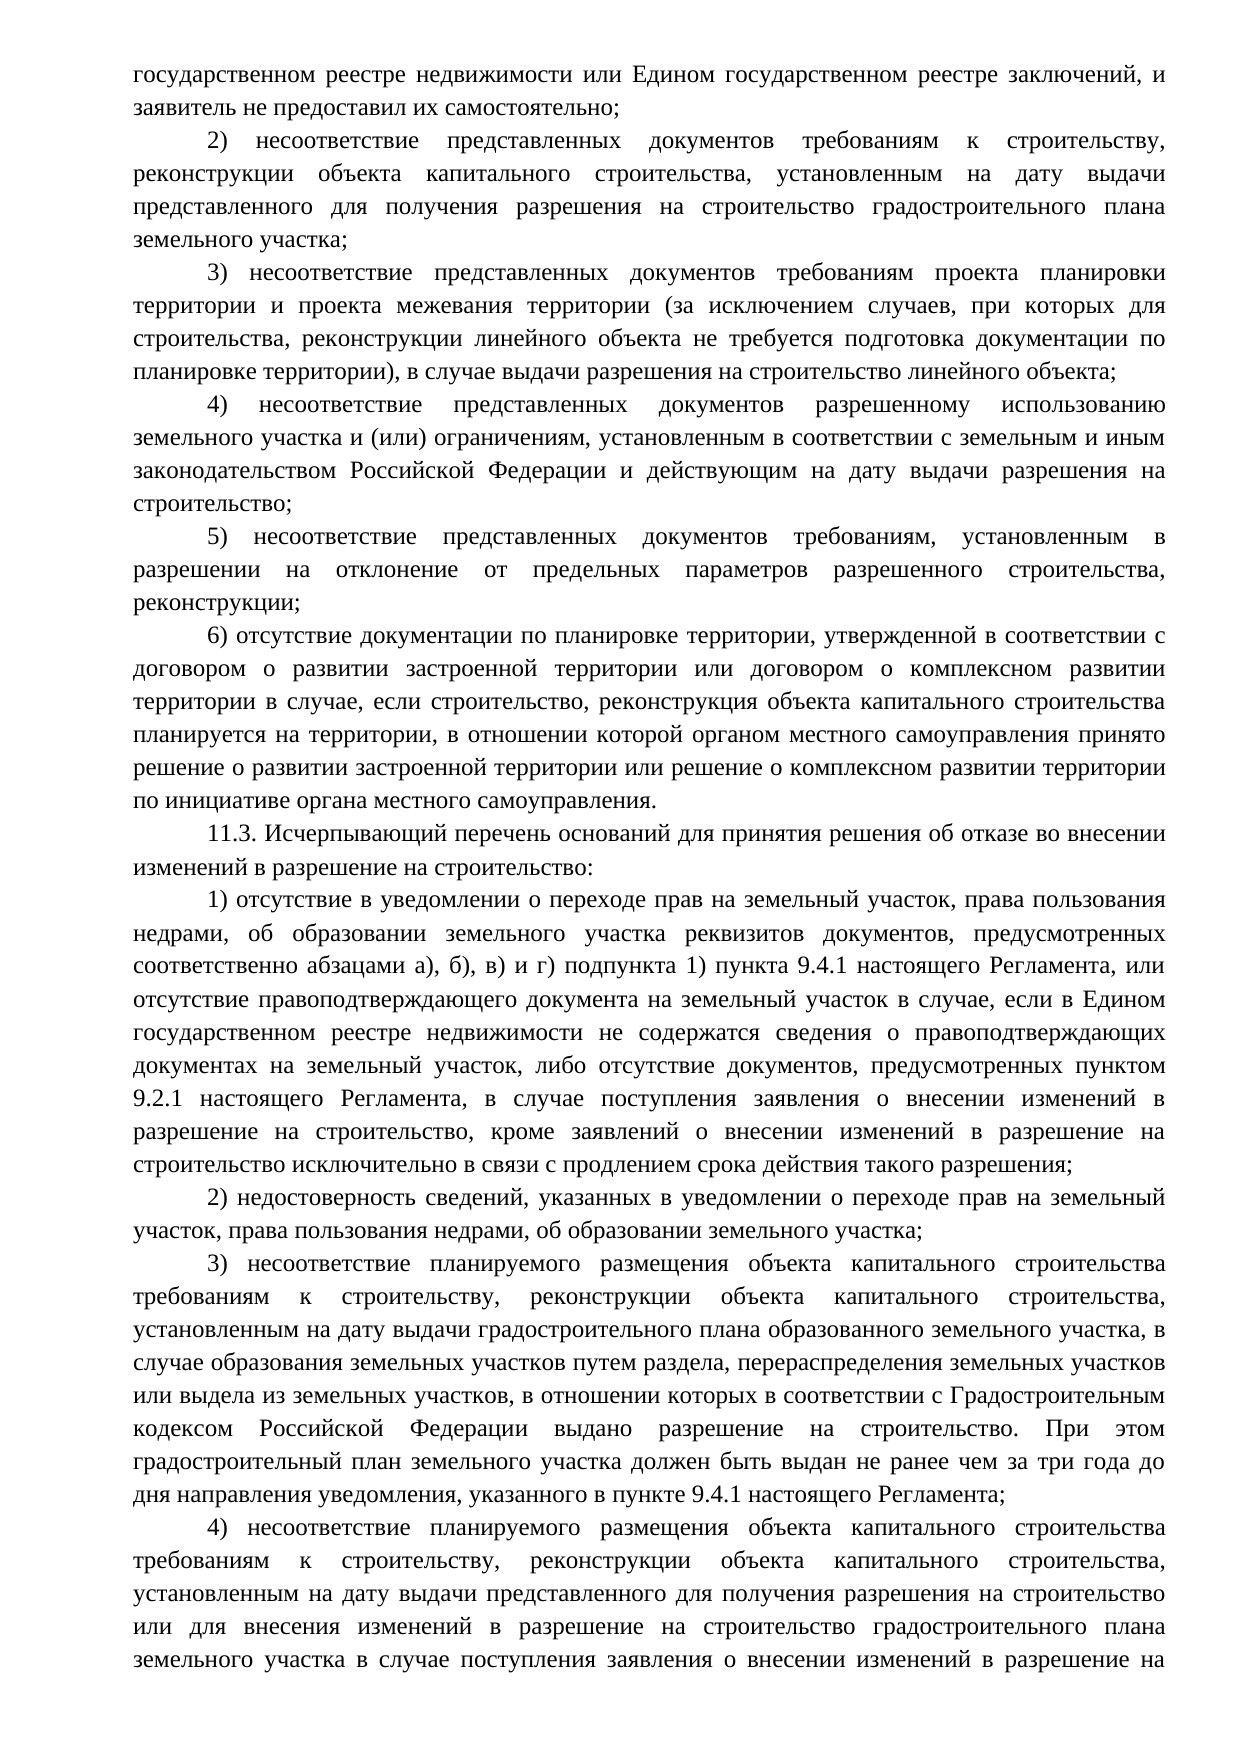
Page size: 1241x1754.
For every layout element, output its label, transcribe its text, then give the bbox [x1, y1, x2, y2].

text 5) несоответствие представленных документов требованиям, установленным в разрешении на отклонение от предельных параметров разрешенного строительства, реконструкции; [133, 521, 1167, 616]
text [133, 1512, 1167, 1673]
text 6) отсутствие документации по планировке территории, утвержденной в соответствии с договором о развитии застроенной территории или договором о комплексном развитии территории в случае, если строительство, реконструкция объекта капитального строительства планируется на территории, в отношении которой органом местного самоуправления принято решение о развитии застроенной территории или решение о комплексном развитии территории по инициативе органа местного самоуправления. [133, 620, 1167, 814]
text 1) отсутствие в уведомлении о переходе прав на земельный участок, права пользования недрами, об образовании земельного участка реквизитов документов, предусмотренных соответственно абзацами а), б), в) и г) подпункта 1) пункта 9.4.1 настоящего Регламента, или отсутствие правоподтверждающего документа на земельный участок в случае, если в Едином государственном реестре недвижимости не содержатся сведения о правоподтверждающих документах на земельный участок, либо отсутствие документов, предусмотренных пунктом 9.2.1 настоящего Регламента, в случае поступления заявления о внесении изменений в разрешение на строительство, кроме заявлений о внесении изменений в разрешение на строительство исключительно в связи с продлением срока действия такого разрешения; [133, 884, 1167, 1177]
text 4) несоответствие представленных документов разрешенному использованию земельного участка и (или) ограничениям, установленным в соответствии с земельным и иным законодательством Российской Федерации и действующим на дату выдачи разрешения на строительство; [133, 389, 1167, 517]
text 2) несоответствие представленных документов требованиям к строительству, реконструкции объекта капитального строительства, установленным на дату выдачи представленного для получения разрешения на строительство градостроительного плана земельного участка; [133, 125, 1167, 253]
text 2) недостоверность сведений, указанных в уведомлении о переходе прав на земельный участок, права пользования недрами, об образовании земельного участка; [133, 1182, 1167, 1243]
text 11.3. Исчерпывающий перечень оснований для принятия решения об отказе во внесении изменений в разрешение на строительство: [133, 818, 1167, 880]
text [133, 59, 1167, 121]
text 3) несоответствие представленных документов требованиям проекта планировки территории и проекта межевания территории (за исключением случаев, при которых для строительства, реконструкции линейного объекта не требуется подготовка документации по планировке территории), в случае выдачи разрешения на строительство линейного объекта; [133, 257, 1167, 385]
text 3) несоответствие планируемого размещения объекта капитального строительства требованиям к строительству, реконструкции объекта капитального строительства, установленным на дату выдачи градостроительного плана образованного земельного участка, в случае образования земельных участков путем раздела, перераспределения земельных участков или выдела из земельных участков, в отношении которых в соответствии с Градостроительным кодексом Российской Федерации выдано разрешение на строительство. При этом градостроительный план земельного участка должен быть выдан не ранее чем за три года до дня направления уведомления, указанного в пункте 9.4.1 настоящего Регламента; [133, 1248, 1167, 1508]
